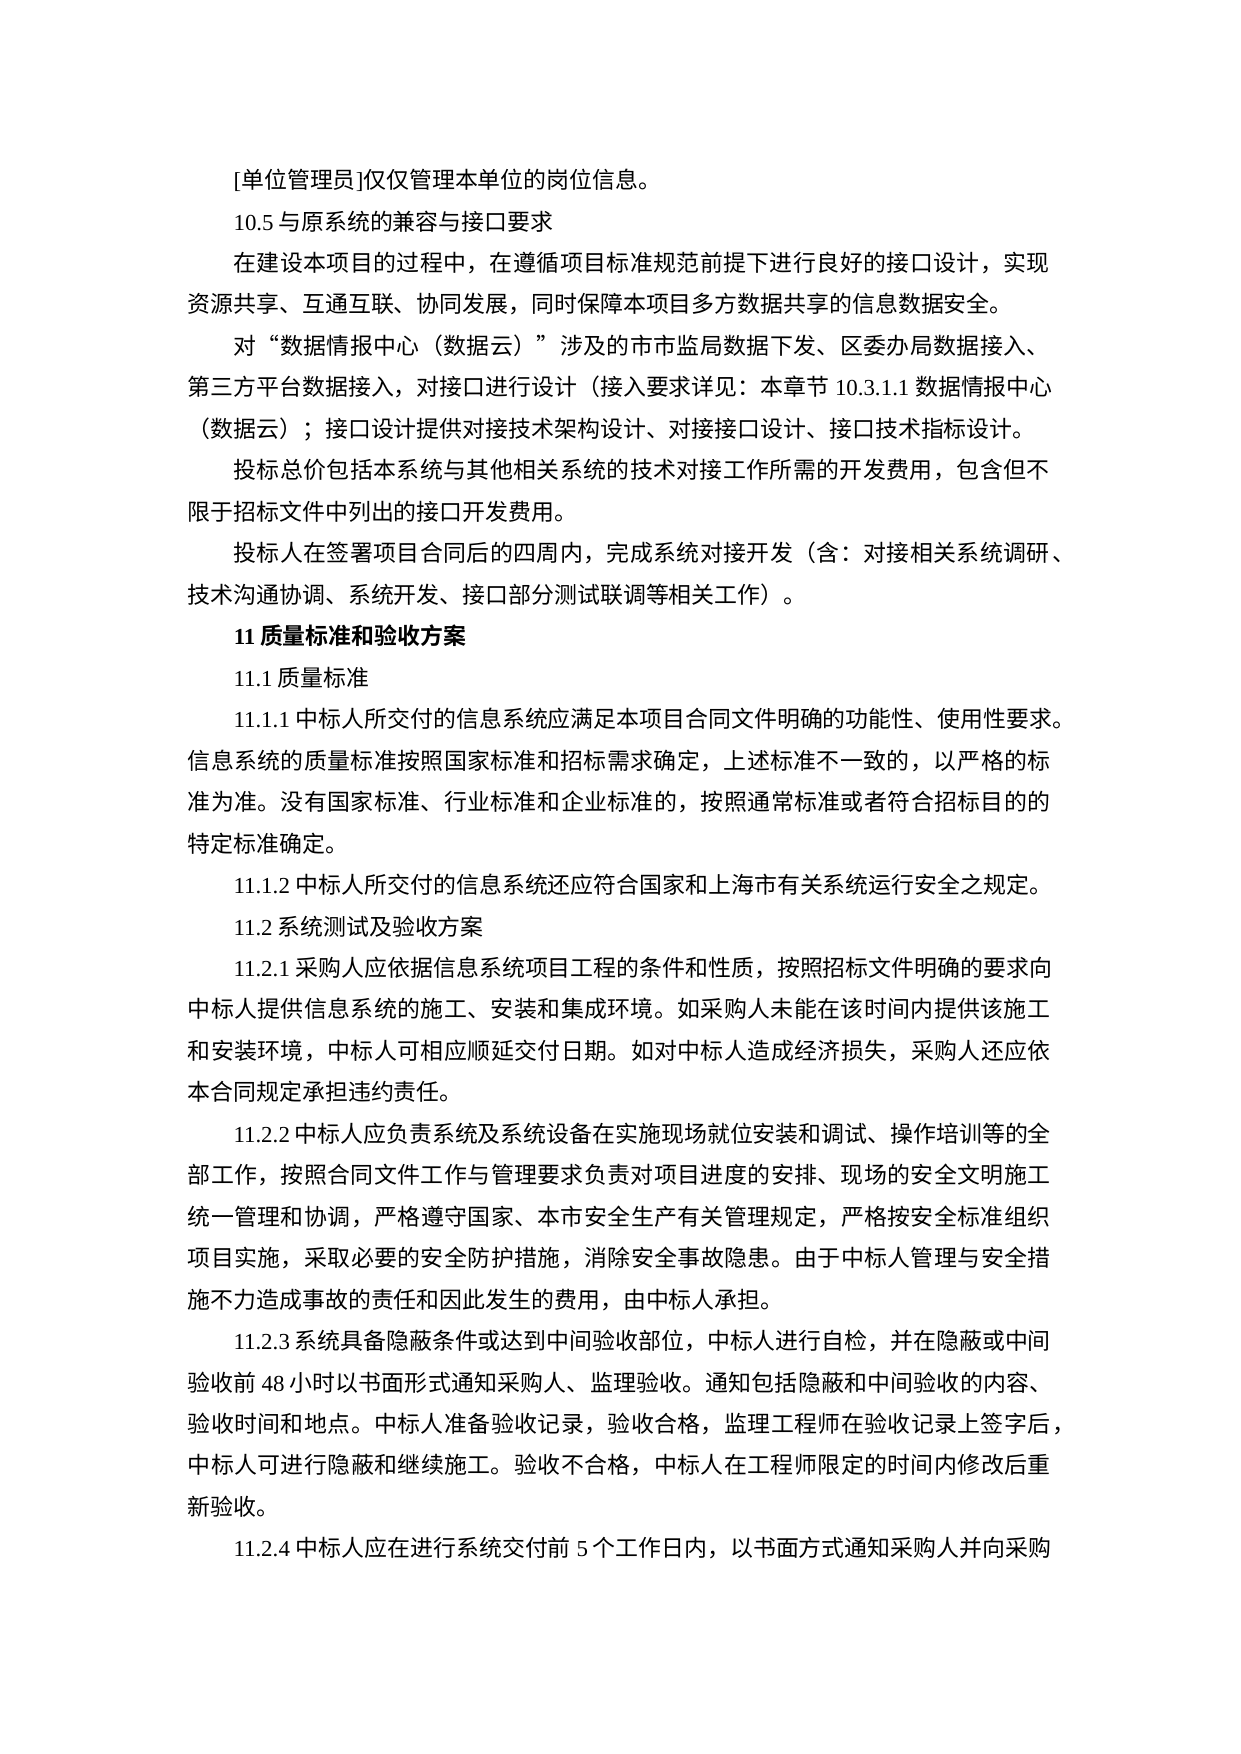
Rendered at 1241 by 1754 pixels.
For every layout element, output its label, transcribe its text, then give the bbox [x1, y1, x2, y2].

text 11.2.2中标人应负责系统及系统设备在实施现场就位安装和调试、操作培训等的全部工作，按照合同文件工作与管理要求负责对项目进度的安排、现场的安全文明施工统一管理和协调，严格遵守国家、本市安全生产有关管理规定，严格按安全标准组织项目实施，采取必要的安全防护措施，消除安全事故隐患。由于中标人管理与安全措施不力造成事故的责任和因此发生的费用，由中标人承担。 [187, 1116, 1053, 1315]
text [单位管理员]仅仅管理本单位的岗位信息。 [187, 162, 1053, 195]
text 投标总价包括本系统与其他相关系统的技术对接工作所需的开发费用，包含但不限于招标文件中列出的接口开发费用。 [187, 452, 1053, 527]
text 投标人在签署项目合同后的四周内，完成系统对接开发（含：对接相关系统调研、技术沟通协调、系统开发、接口部分测试联调等相关工作）。 [187, 535, 1053, 610]
text 10.5与原系统的兼容与接口要求 [187, 203, 1053, 237]
text 11.1.2 中标人所交付的信息系统还应符合国家和上海市有关系统运行安全之规定。 [187, 867, 1053, 900]
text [187, 1530, 1053, 1563]
text 11质量标准和验收方案 [187, 618, 1053, 651]
text 11.1.1 中标人所交付的信息系统应满足本项目合同文件明确的功能性、使用性要求。信息系统的质量标准按照国家标准和招标需求确定，上述标准不一致的，以严格的标准为准。没有国家标准、行业标准和企业标准的，按照通常标准或者符合招标目的的特定标准确定。 [187, 701, 1053, 859]
text 在建设本项目的过程中，在遵循项目标准规范前提下进行良好的接口设计，实现资源共享、互通互联、协同发展，同时保障本项目多方数据共享的信息数据安全。 [187, 245, 1053, 319]
text 11.2.1 采购人应依据信息系统项目工程的条件和性质，按照招标文件明确的要求向中标人提供信息系统的施工、安装和集成环境。如采购人未能在该时间内提供该施工和安装环境，中标人可相应顺延交付日期。如对中标人造成经济损失，采购人还应依本合同规定承担违约责任。 [187, 950, 1053, 1107]
text 对“数据情报中心（数据云）”涉及的市市监局数据下发、区委办局数据接入、第三方平台数据接入，对接口进行设计（接入要求详见：本章节10.3.1.1 数据情报中心（数据云）；接口设计提供对接技术架构设计、对接接口设计、接口技术指标设计。 [187, 328, 1053, 444]
text 11.2系统测试及验收方案 [187, 908, 1053, 942]
text 11.2.3系统具备隐蔽条件或达到中间验收部位，中标人进行自检，并在隐蔽或中间验收前48小时以书面形式通知采购人、监理验收。通知包括隐蔽和中间验收的内容、验收时间和地点。中标人准备验收记录，验收合格，监理工程师在验收记录上签字后，中标人可进行隐蔽和继续施工。验收不合格，中标人在工程师限定的时间内修改后重新验收。 [187, 1323, 1053, 1522]
text 11.1质量标准 [187, 660, 1053, 693]
